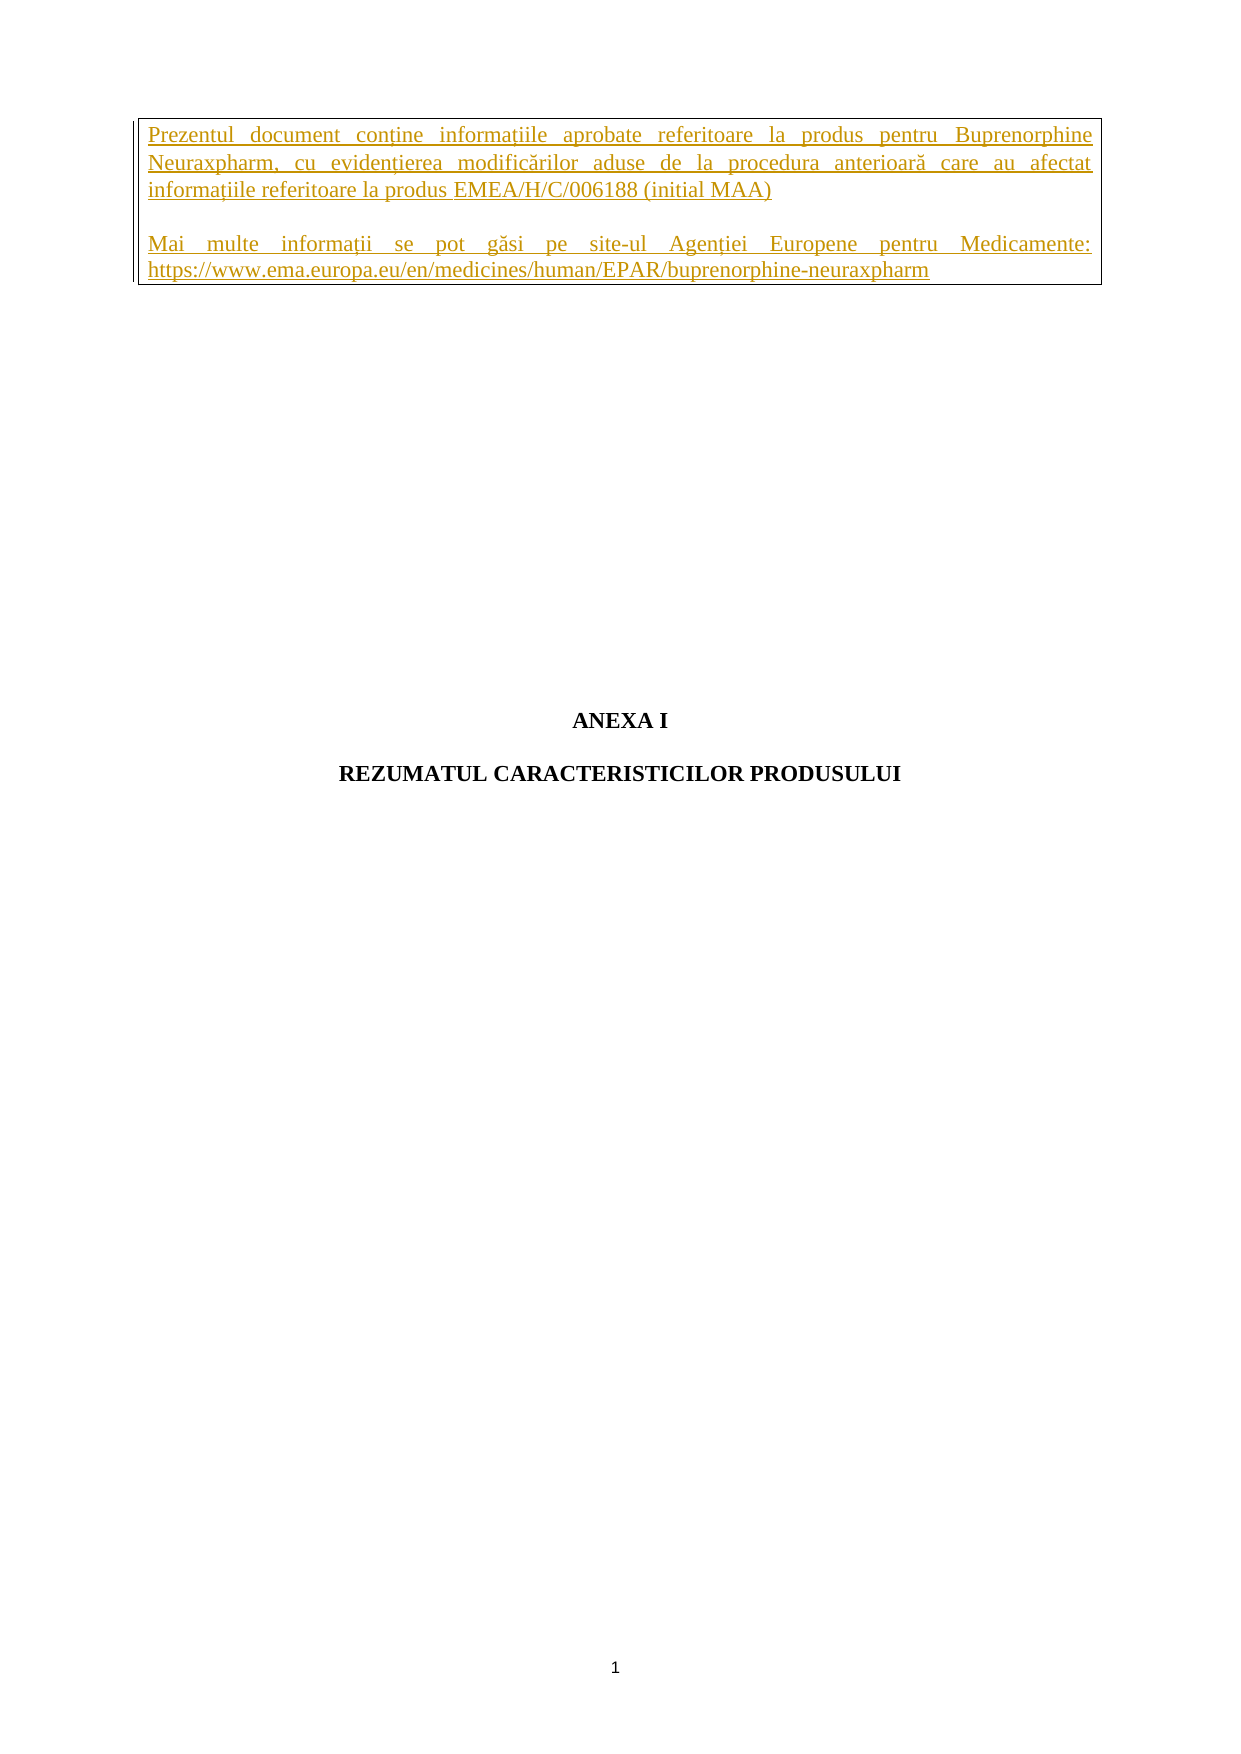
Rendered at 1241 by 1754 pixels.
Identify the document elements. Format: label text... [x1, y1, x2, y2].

text ANEXA I [148, 707, 1092, 733]
title REZUMATUL CARACTERISTICILOR PRODUSULUI [148, 760, 1092, 786]
